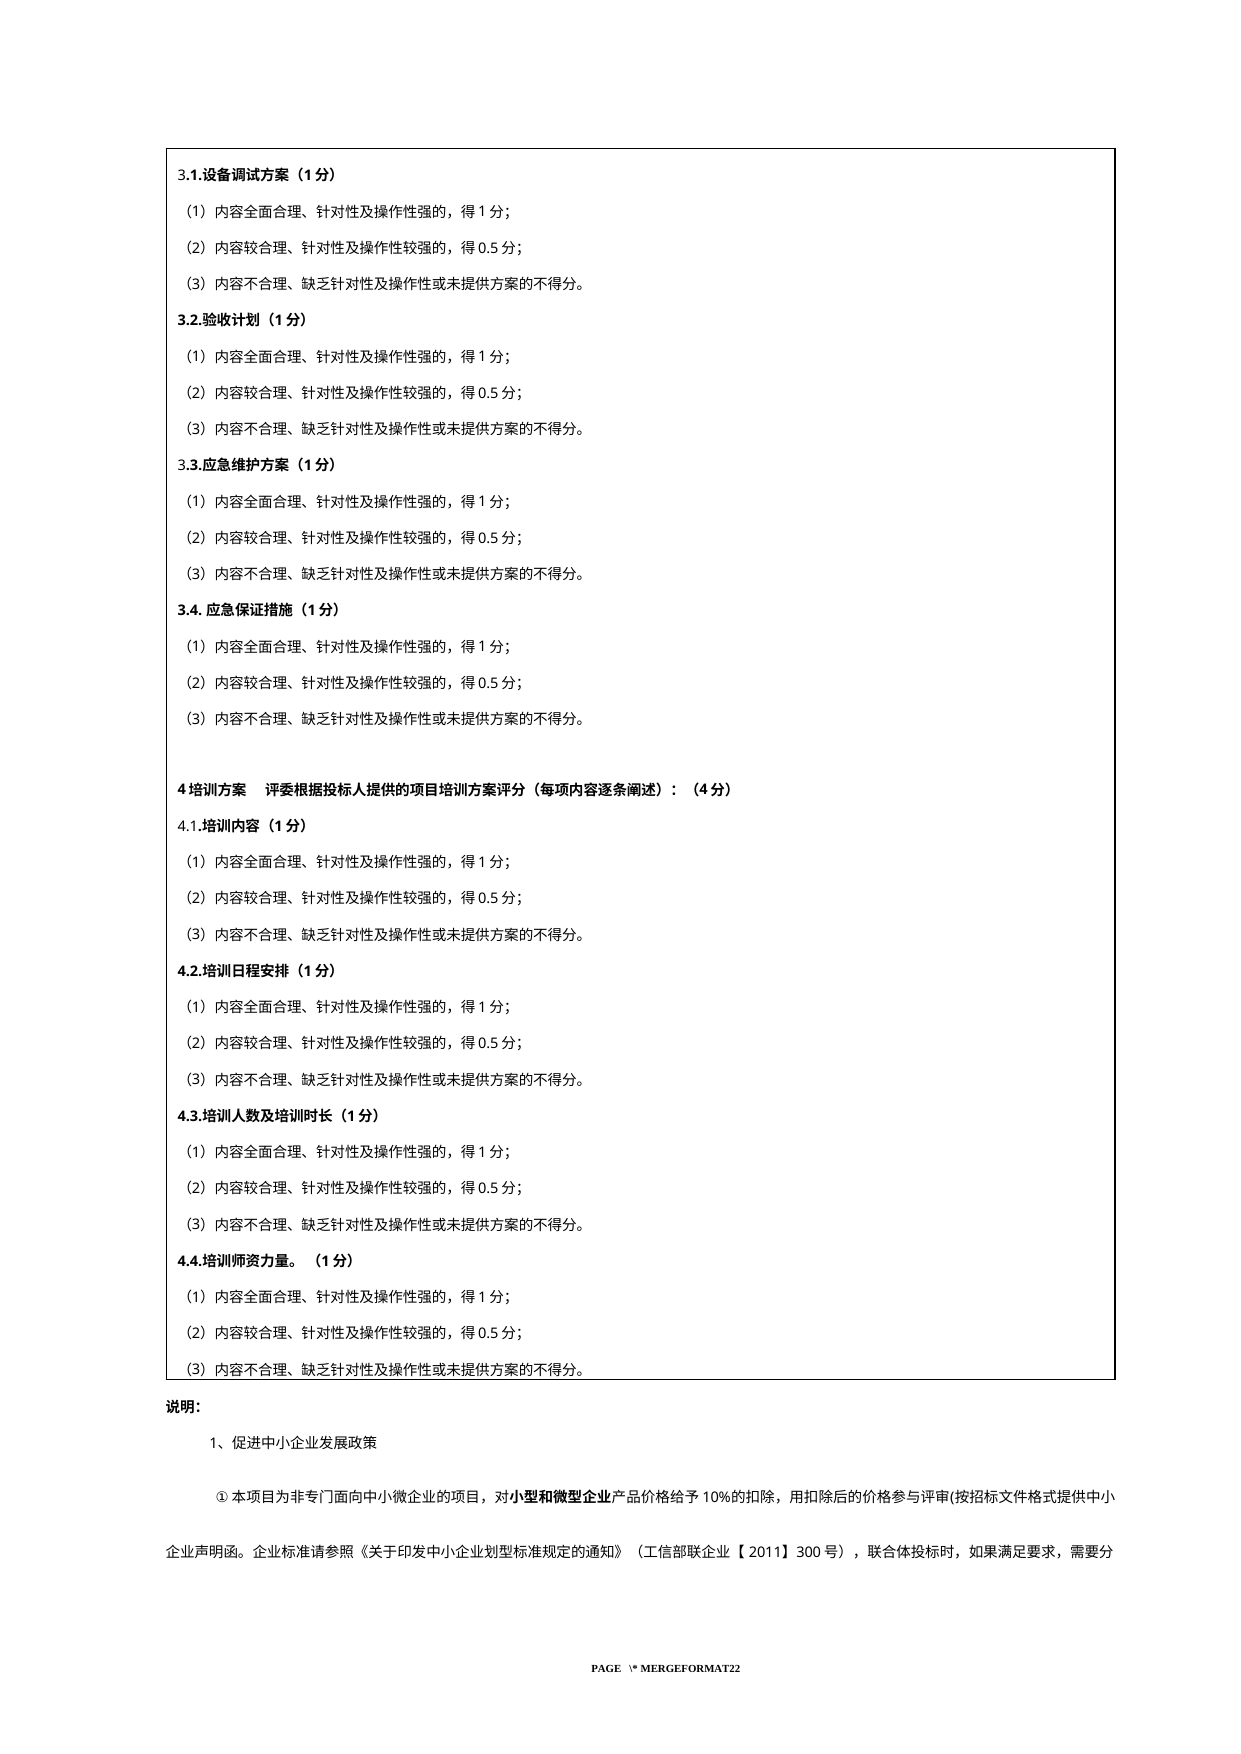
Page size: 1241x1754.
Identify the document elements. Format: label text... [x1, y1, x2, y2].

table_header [167, 149, 1114, 1379]
text 说明： [165, 1380, 1115, 1416]
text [165, 1471, 1115, 1561]
text 1、促进中小企业发展政策 [165, 1416, 1115, 1453]
